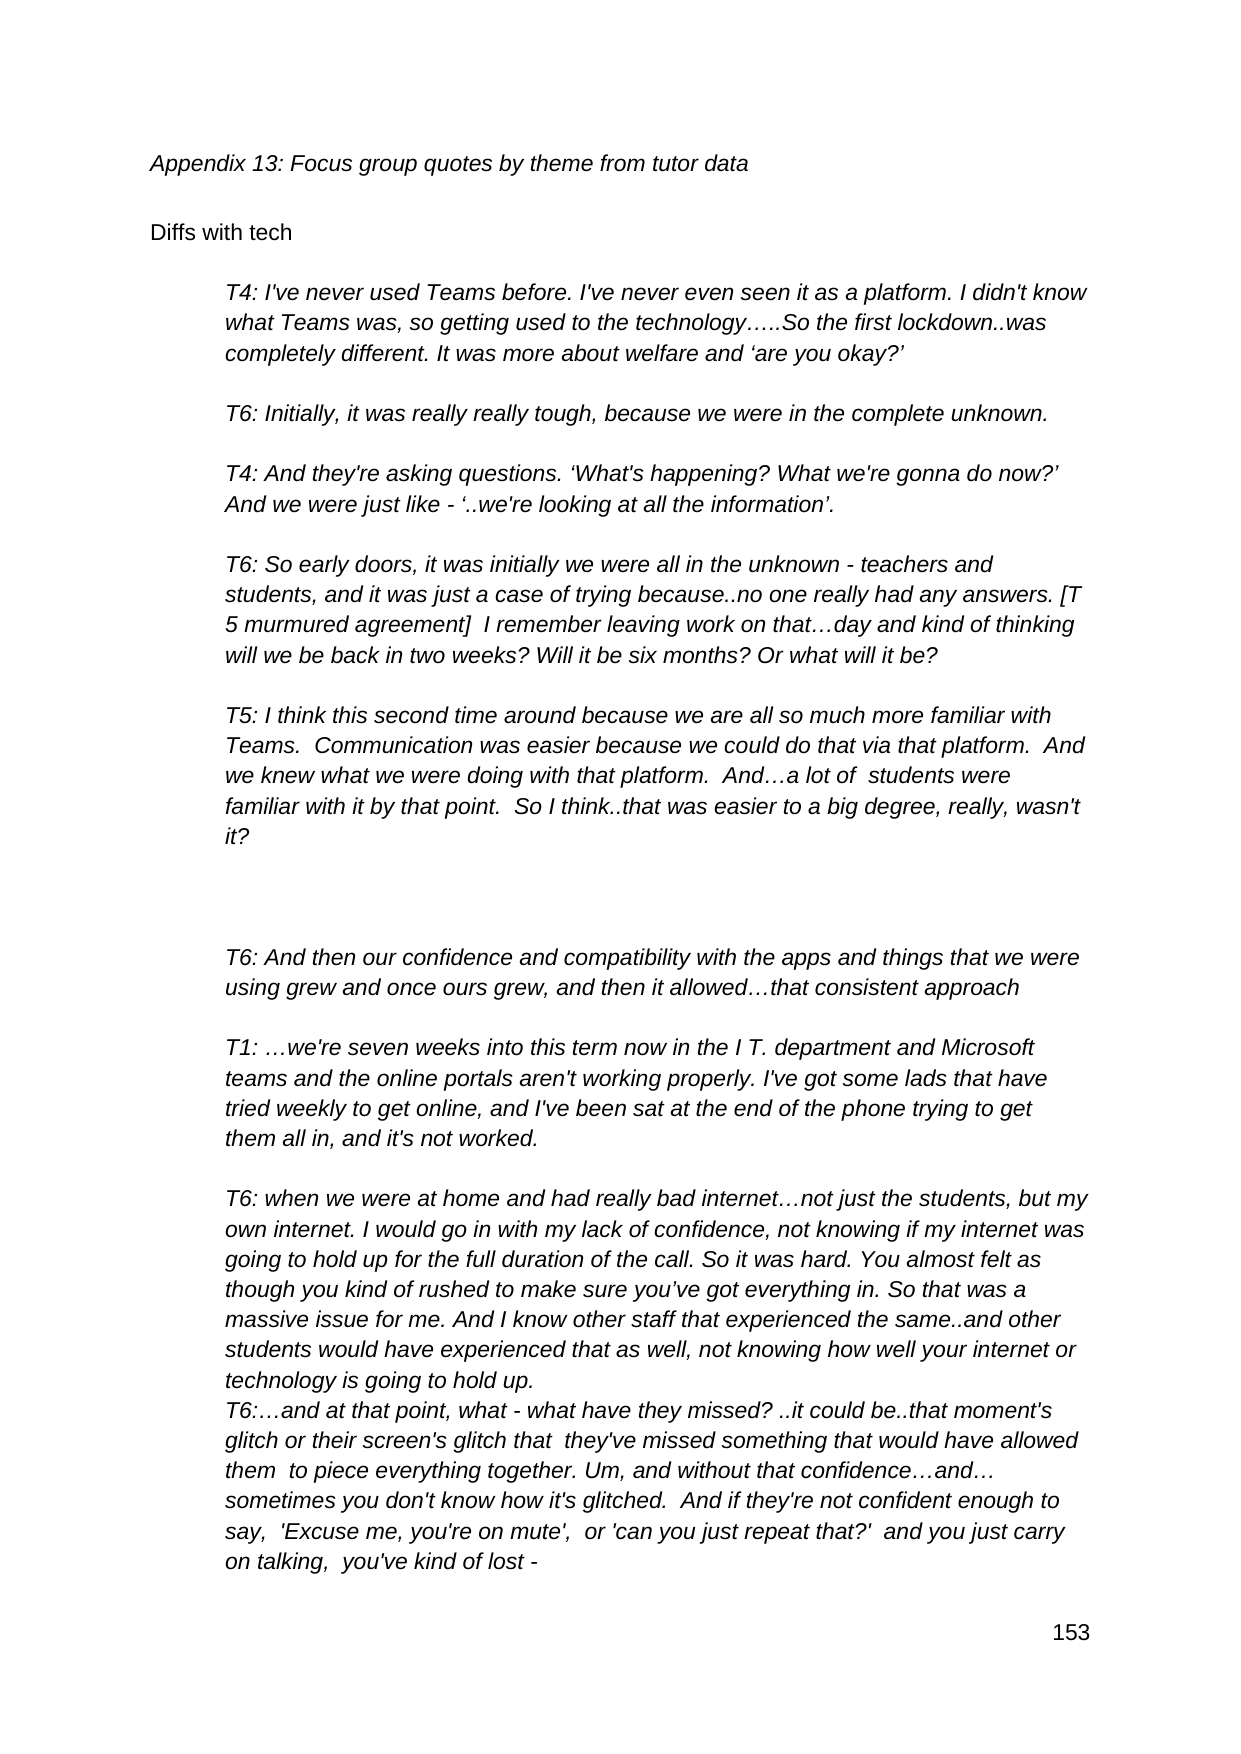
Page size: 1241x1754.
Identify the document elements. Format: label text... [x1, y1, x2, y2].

text T4: I've never used Teams before. I've never even seen it as a platform. I didn't know what Teams was, so getting used to the technology…..So the first lockdown..was completely different. It was more about welfare and ‘are you okay?’ [225, 279, 1090, 366]
text T6: Initially, it was really really tough, because we were in the complete unknown. [225, 400, 1090, 426]
text T6: when we were at home and had really bad internet…not just the students, but my own internet. I would go in with my lack of confidence, not knowing if my internet was going to hold up for the full duration of the call. So it was hard. You almost felt as though you kind of rushed to make sure you’ve got everything in. So that was a massive issue for me. And I know other staff that experienced the same..and other students would have experienced that as well, not knowing how well your internet or technology is going to hold up. [225, 1185, 1090, 1393]
text Diffs with tech [150, 219, 1090, 245]
text T6:…and at that point, what - what have they missed? ..it could be..that moment's glitch or their screen's glitch that they've missed something that would have allowed them to piece everything together. Um, and without that confidence…and… sometimes you don't know how it's glitched. And if they're not confident enough to say, 'Excuse me, you're on mute', or 'can you just repeat that?' and you just carry on talking, you've kind of lost - [225, 1397, 1090, 1574]
text T6: So early doors, it was initially we were all in the unknown - teachers and students, and it was just a case of trying because..no one really had any answers. [T 5 murmured agreement] I remember leaving work on that…day and kind of thinking will we be back in two weeks? Will it be six months? Or what will it be? [225, 551, 1090, 668]
subtitle Appendix 13: Focus group quotes by theme from tutor data [150, 150, 1090, 176]
text T5: I think this second time around because we are all so much more familiar with Teams. Communication was easier because we could do that via that platform. And we knew what we were doing with that platform. And…a lot of students were familiar with it by that point. So I think..that was easier to a big degree, really, wasn't it? [225, 702, 1090, 849]
text T1: …we're seven weeks into this term now in the I T. department and Microsoft teams and the online portals aren't working properly. I've got some lads that have tried weekly to get online, and I've been sat at the end of the phone trying to get them all in, and it's not worked. [225, 1034, 1090, 1151]
text T6: And then our confidence and compatibility with the apps and things that we were using grew and once ours grew, and then it allowed…that consistent approach [225, 944, 1090, 1000]
text T4: And they're asking questions. ‘What's happening? What we're gonna do now?’ And we were just like - ‘..we're looking at all the information’. [225, 460, 1090, 517]
